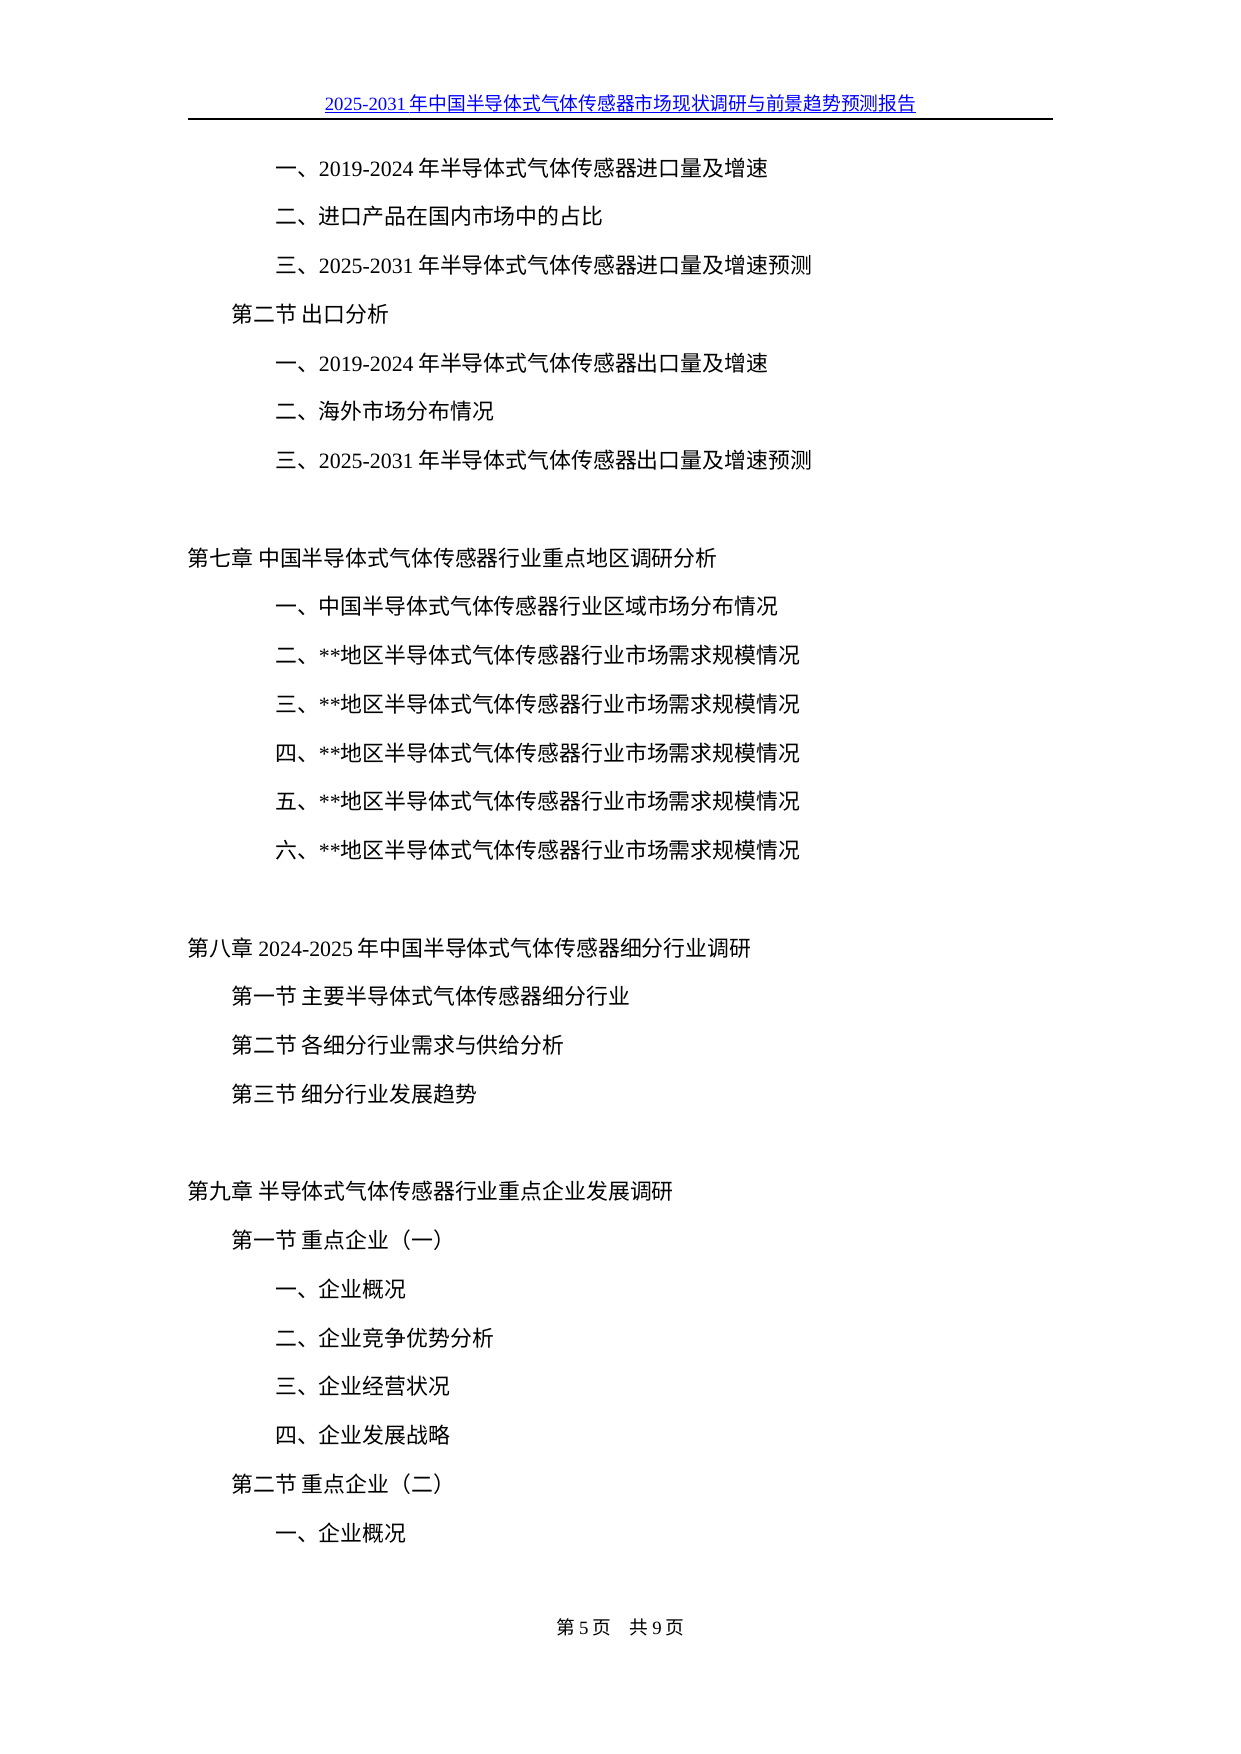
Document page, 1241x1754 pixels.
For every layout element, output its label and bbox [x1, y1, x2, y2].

text [187, 150, 1053, 1548]
